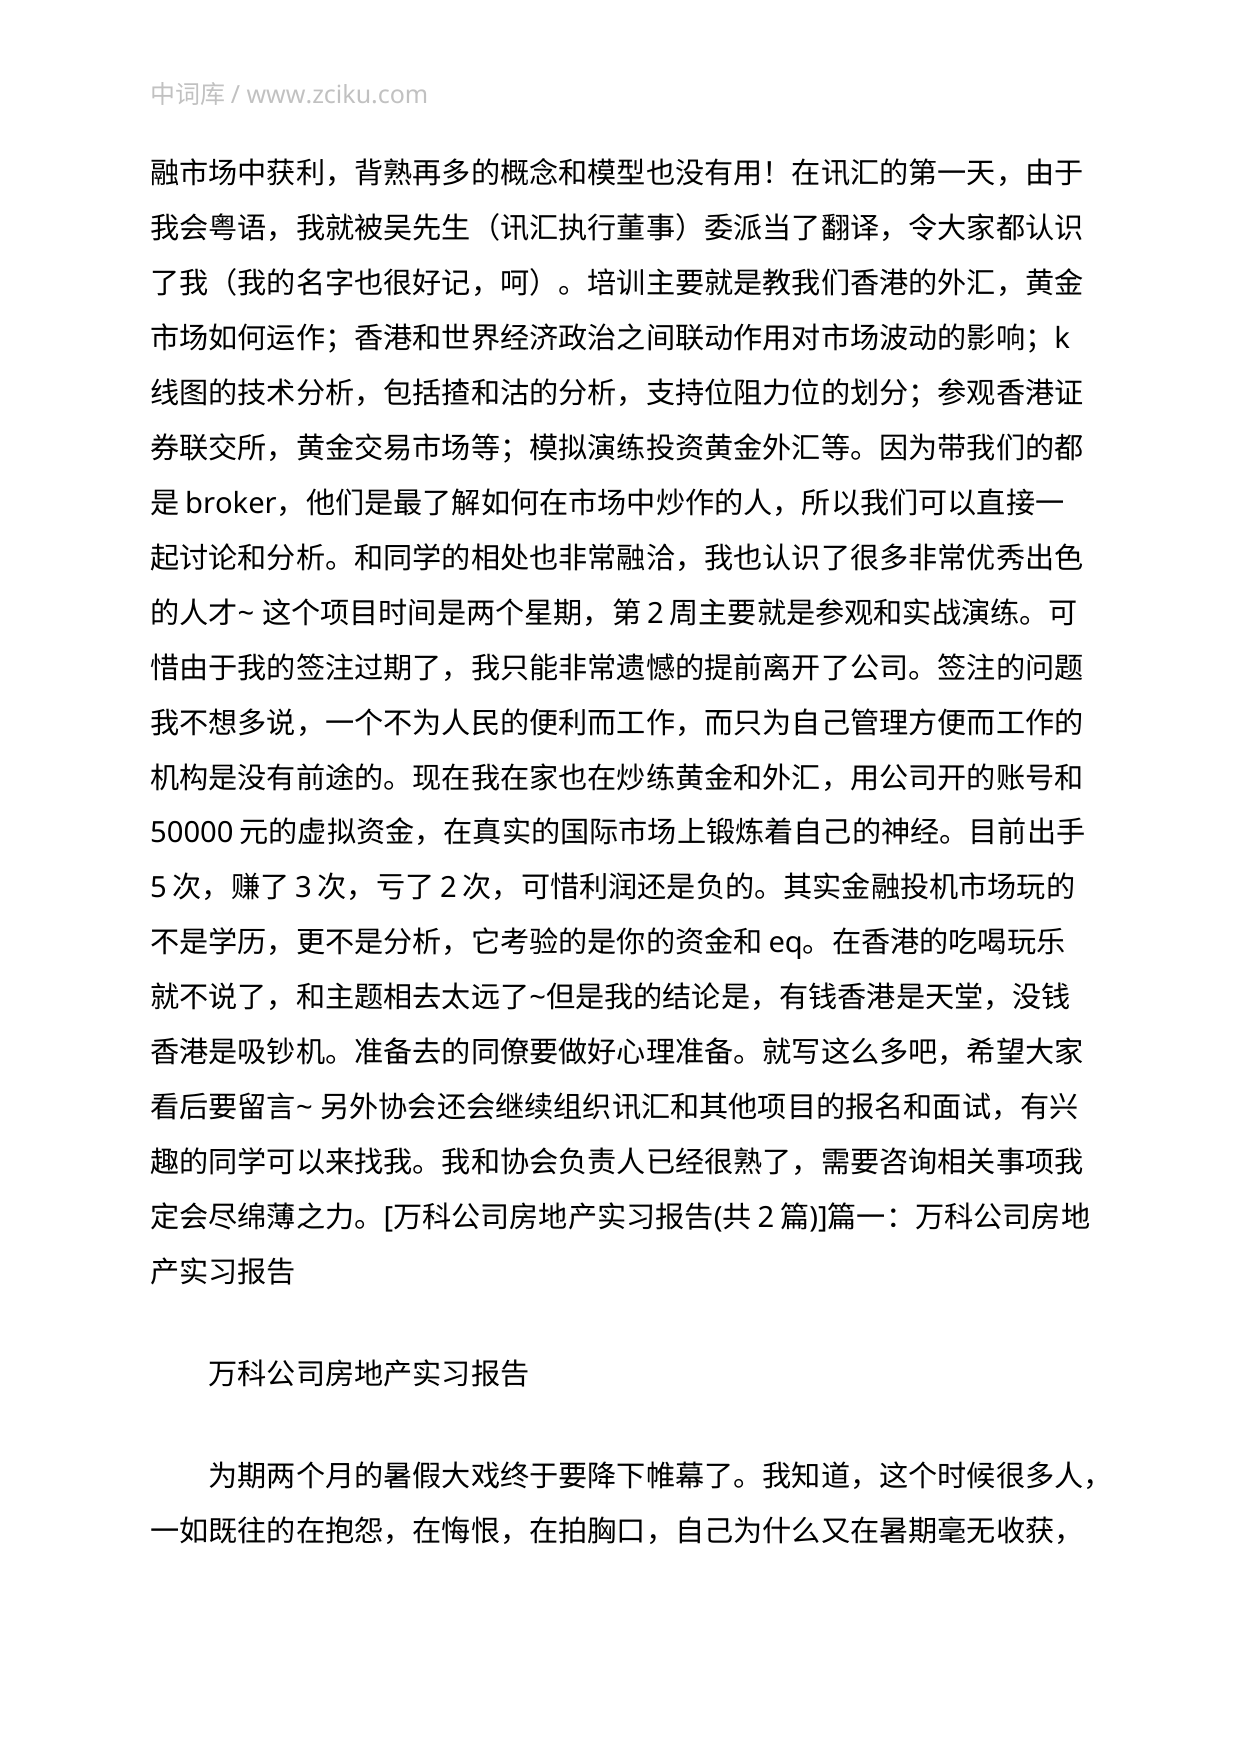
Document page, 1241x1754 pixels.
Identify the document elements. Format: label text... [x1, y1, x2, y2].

text 万科公司房地产实习报告 [150, 1351, 1090, 1393]
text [150, 150, 1090, 1291]
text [150, 1452, 1090, 1549]
